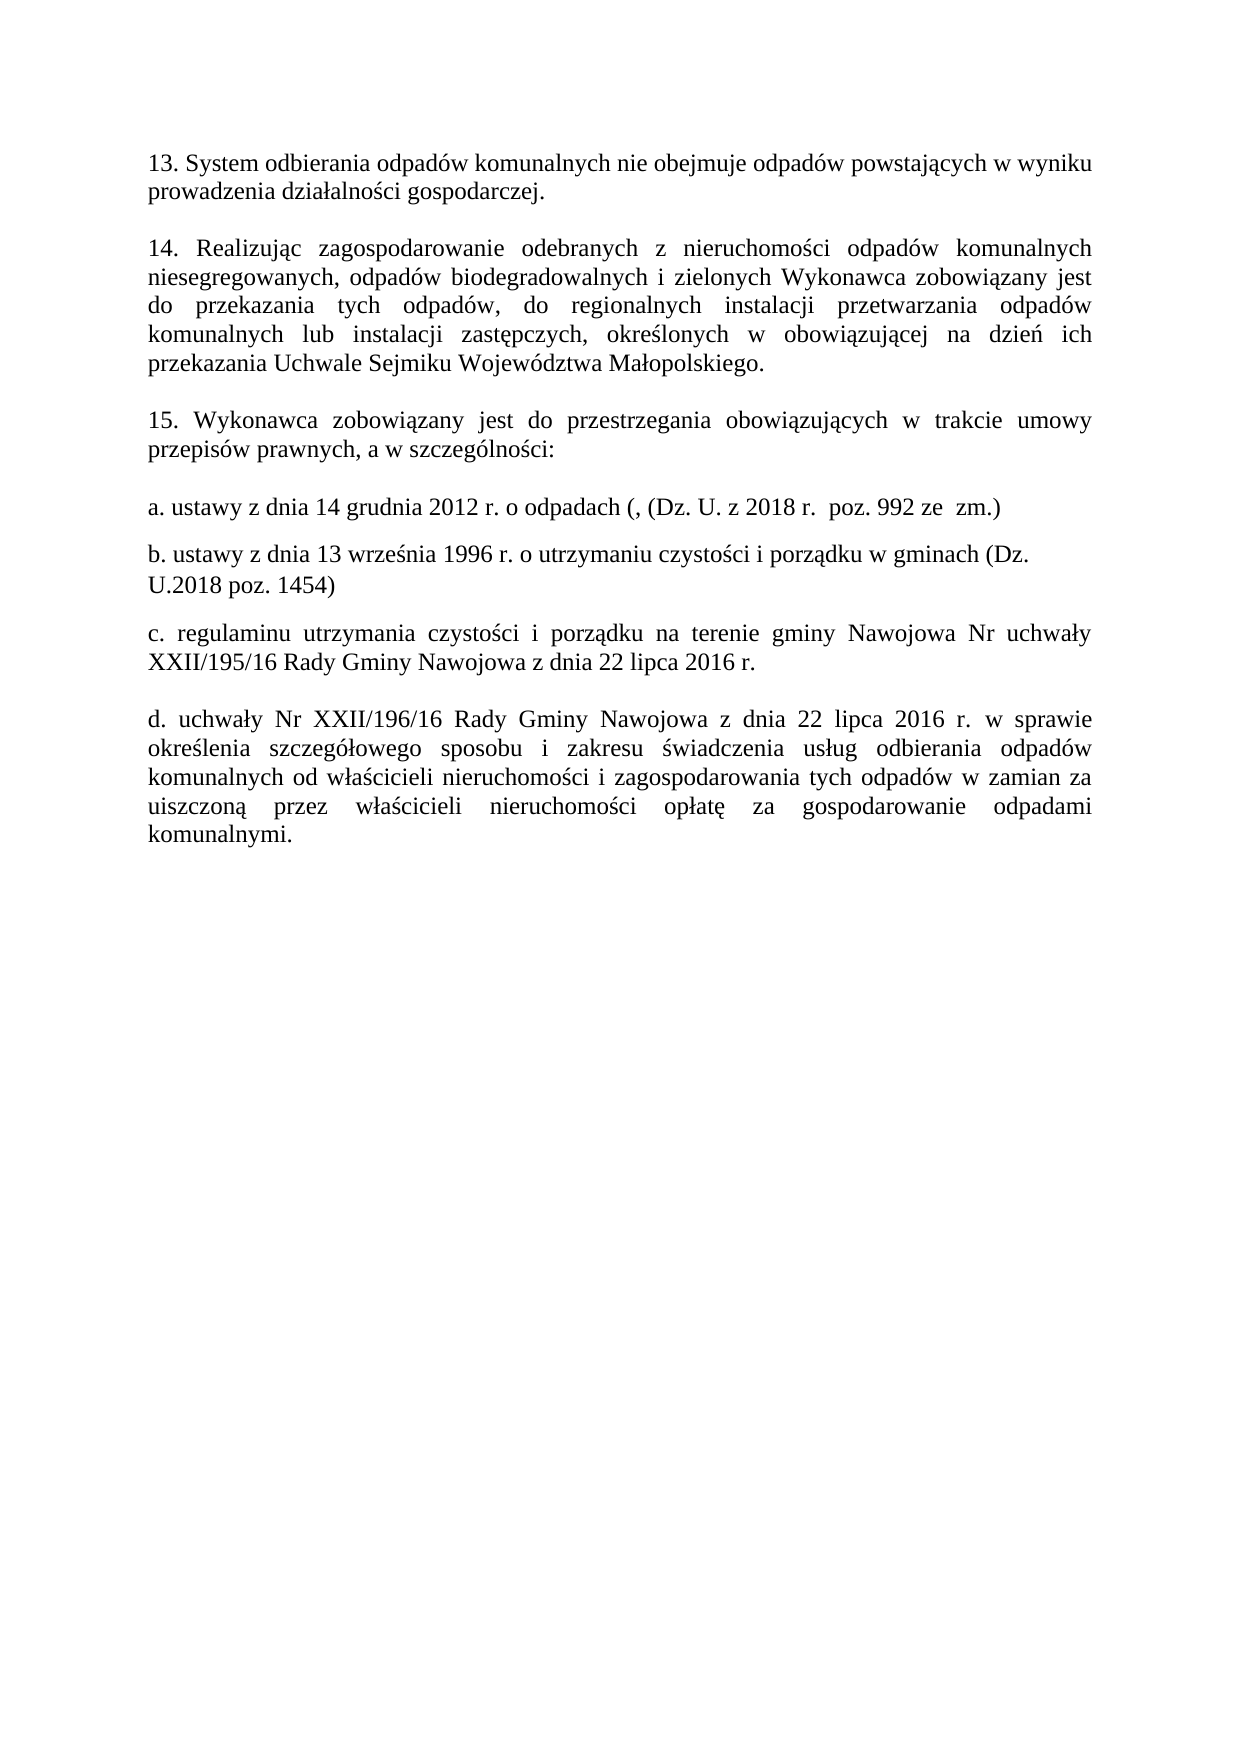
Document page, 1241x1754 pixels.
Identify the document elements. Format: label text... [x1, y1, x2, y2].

text 13. System odbierania odpadów komunalnych nie obejmuje odpadów powstających w wyniku prowadzenia działalności gospodarczej. [148, 148, 1093, 205]
text b. ustawy z dnia 13 września 1996 r. o utrzymaniu czystości i porządku w gminach (Dz. U.2018 poz. 1454) [148, 539, 1093, 599]
text 14. Realizując zagospodarowanie odebranych z nieruchomości odpadów komunalnych niesegregowanych, odpadów biodegradowalnych i zielonych Wykonawca zobowiązany jest do przekazania tych odpadów, do regionalnych instalacji przetwarzania odpadów komunalnych lub instalacji zastępczych, określonych w obowiązującej na dzień ich przekazania Uchwale Sejmiku Województwa Małopolskiego. [148, 233, 1093, 377]
text a. ustawy z dnia 14 grudnia 2012 r. o odpadach (, (Dz. U. z 2018 r. poz. 992 ze zm.) [148, 492, 1093, 521]
text 15. Wykonawca zobowiązany jest do przestrzegania obowiązujących w trakcie umowy przepisów prawnych, a w szczególności: [148, 406, 1093, 463]
text c. regulaminu utrzymania czystości i porządku na terenie gminy Nawojowa Nr uchwały XXII/195/16 Rady Gminy Nawojowa z dnia 22 lipca 2016 r. [148, 618, 1093, 676]
text d. uchwały Nr XXII/196/16 Rady Gminy Nawojowa z dnia 22 lipca 2016 r. w sprawie określenia szczegółowego sposobu i zakresu świadczenia usług odbierania odpadów komunalnych od właścicieli nieruchomości i zagospodarowania tych odpadów w zamian za uiszczoną przez właścicieli nieruchomości opłatę za gospodarowanie odpadami komunalnymi. [148, 704, 1093, 848]
